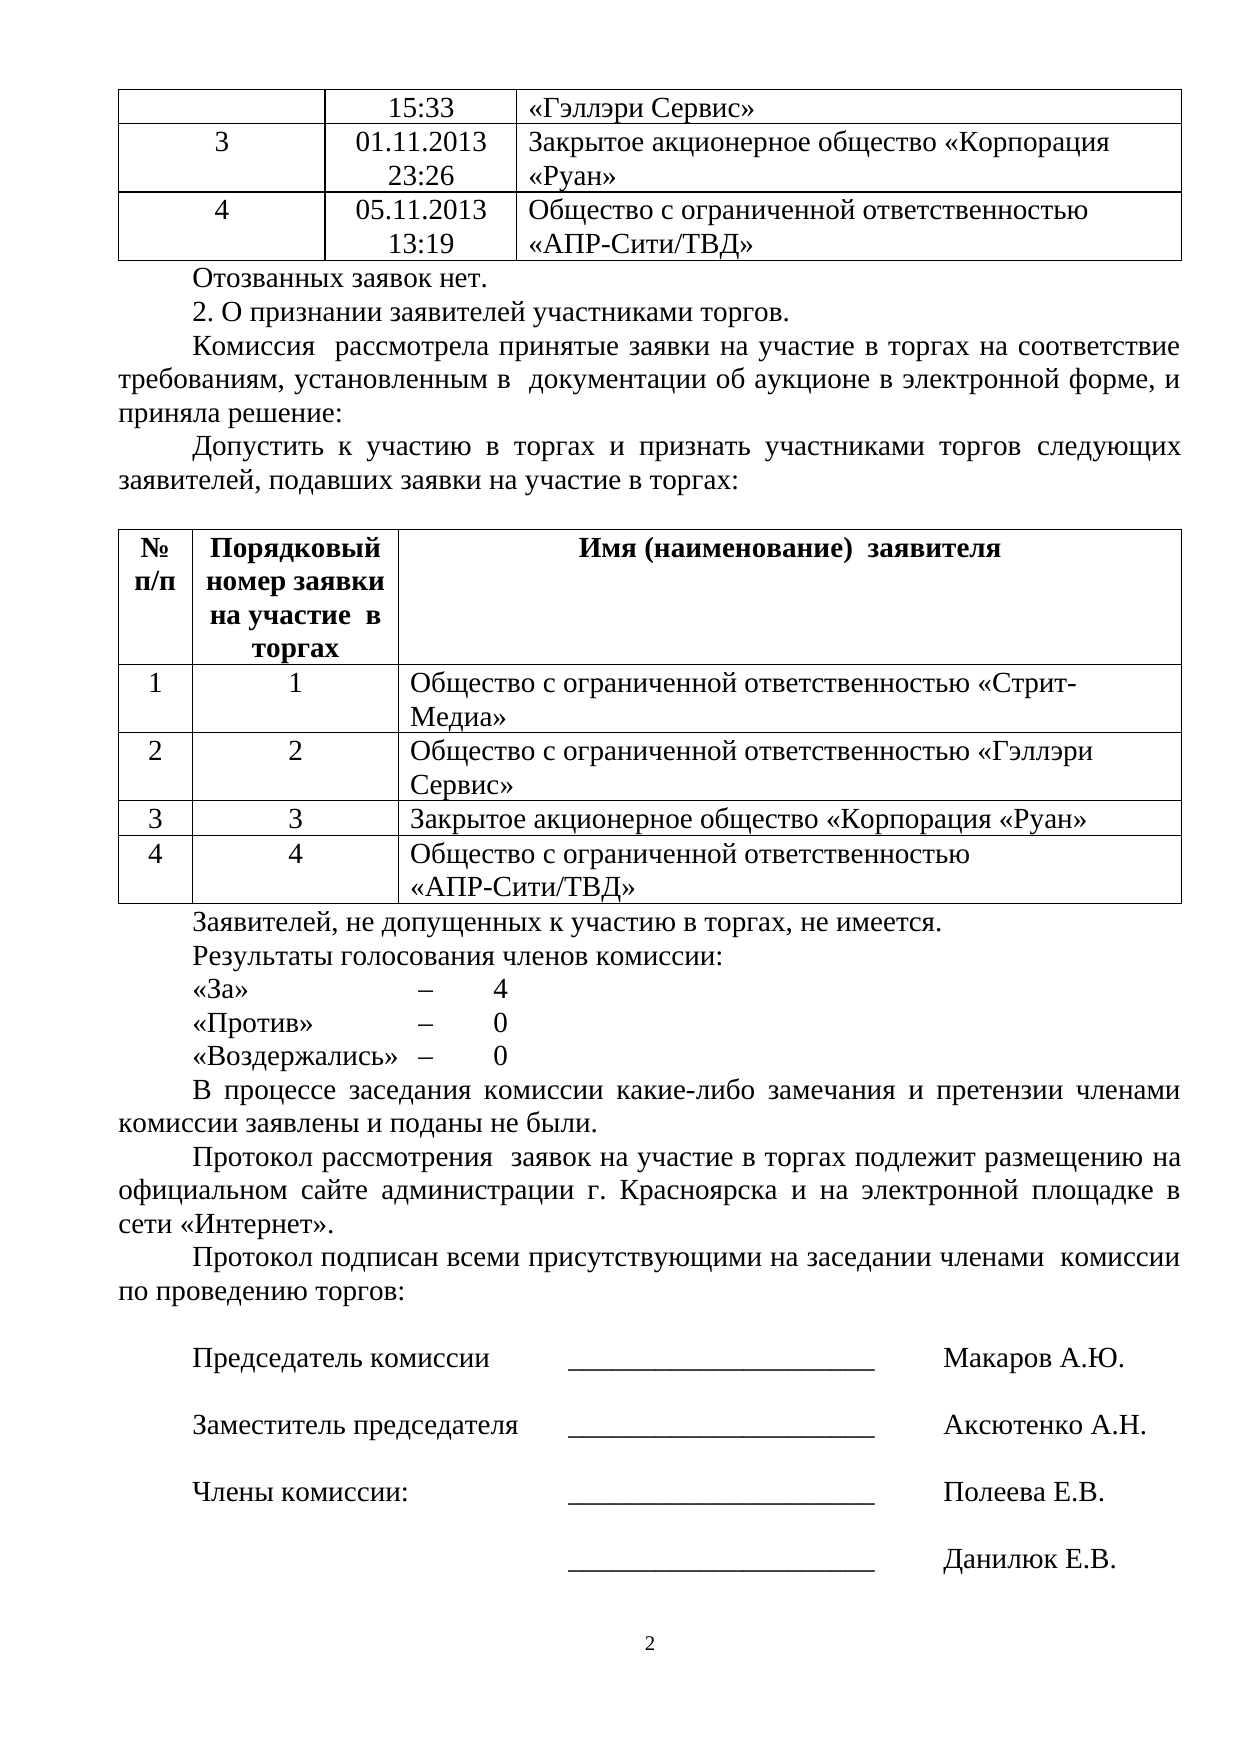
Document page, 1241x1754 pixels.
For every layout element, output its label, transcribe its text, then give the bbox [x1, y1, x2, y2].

text Отозванных заявок нет. [118, 261, 1181, 294]
table_cell 4 [119, 193, 324, 259]
text _____________________ Данилюк Е.В. [493, 1541, 1199, 1575]
table_cell 31.10.2013 15:33 [326, 90, 516, 123]
text «Против» – 0 [118, 1005, 1181, 1038]
table_cell Закрытое акционерное общество «Корпорация «Руан» [399, 801, 1181, 835]
table_cell Закрытое акционерное общество «Корпорация «Руан» [517, 124, 1181, 191]
table_cell 01.11.2013 23:26 [326, 124, 516, 191]
table_cell 2 [119, 90, 324, 123]
text Протокол подписан всеми присутствующими на заседании членами комиссии по проведению торгов: [118, 1239, 1181, 1307]
text Результаты голосования членов комиссии: [118, 938, 1181, 971]
table_cell 05.11.2013 13:19 [326, 193, 516, 259]
text Заявителей, не допущенных к участию в торгах, не имеется. [118, 904, 1181, 938]
table_cell 1 [119, 665, 192, 732]
table_cell 4 [119, 836, 192, 903]
text Допустить к участию в торгах и признать участниками торгов следующих заявителей, подавших заявки на участие в торгах: [118, 428, 1181, 495]
text Члены комиссии: _____________________ Полеева Е.В. [118, 1474, 1199, 1508]
text В процессе заседания комиссии какие-либо замечания и претензии членами комиссии заявлены и поданы не были. [118, 1072, 1181, 1139]
table_cell 4 [193, 836, 398, 903]
table_header Имя (наименование) заявителя [399, 530, 1181, 664]
text Комиссия рассмотрела принятые заявки на участие в торгах на соответствие требованиям, установленным в документации об аукционе в электронной форме, и приняла решение: [118, 328, 1181, 428]
table_cell Общество с ограниченной ответственностью «АПР-Сити/ТВД» [517, 193, 1181, 259]
table_cell 3 [119, 124, 324, 191]
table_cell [517, 90, 1181, 123]
table_header Порядковый номер заявки на участие в торгах [193, 530, 398, 664]
table_cell 2 [193, 733, 398, 800]
text Заместитель председателя _____________________ Аксютенко А.Н. [118, 1407, 1199, 1441]
table_cell Общество с ограниченной ответственностью «Гэллэри Сервис» [399, 733, 1181, 800]
table_cell 2 [119, 733, 192, 800]
table_cell 3 [119, 801, 192, 835]
text Протокол рассмотрения заявок на участие в торгах подлежит размещению на официальном сайте администрации г. Красноярска и на электронной площадке в сети «Интернет». [118, 1139, 1181, 1239]
table_cell Общество с ограниченной ответственностью «Стрит- Медиа» [399, 665, 1181, 732]
table_cell 1 [193, 665, 398, 732]
table_cell 3 [193, 801, 398, 835]
table_header № п/п [119, 530, 192, 664]
text «Воздержались» – 0 [118, 1038, 1181, 1072]
text 2. О признании заявителей участниками торгов. [118, 294, 1181, 328]
text «За» – 4 [118, 971, 1181, 1005]
table_cell Общество с ограниченной ответственностью «АПР-Сити/ТВД» [399, 836, 1181, 903]
text Председатель комиссии _____________________ Макаров А.Ю. [118, 1340, 1199, 1374]
